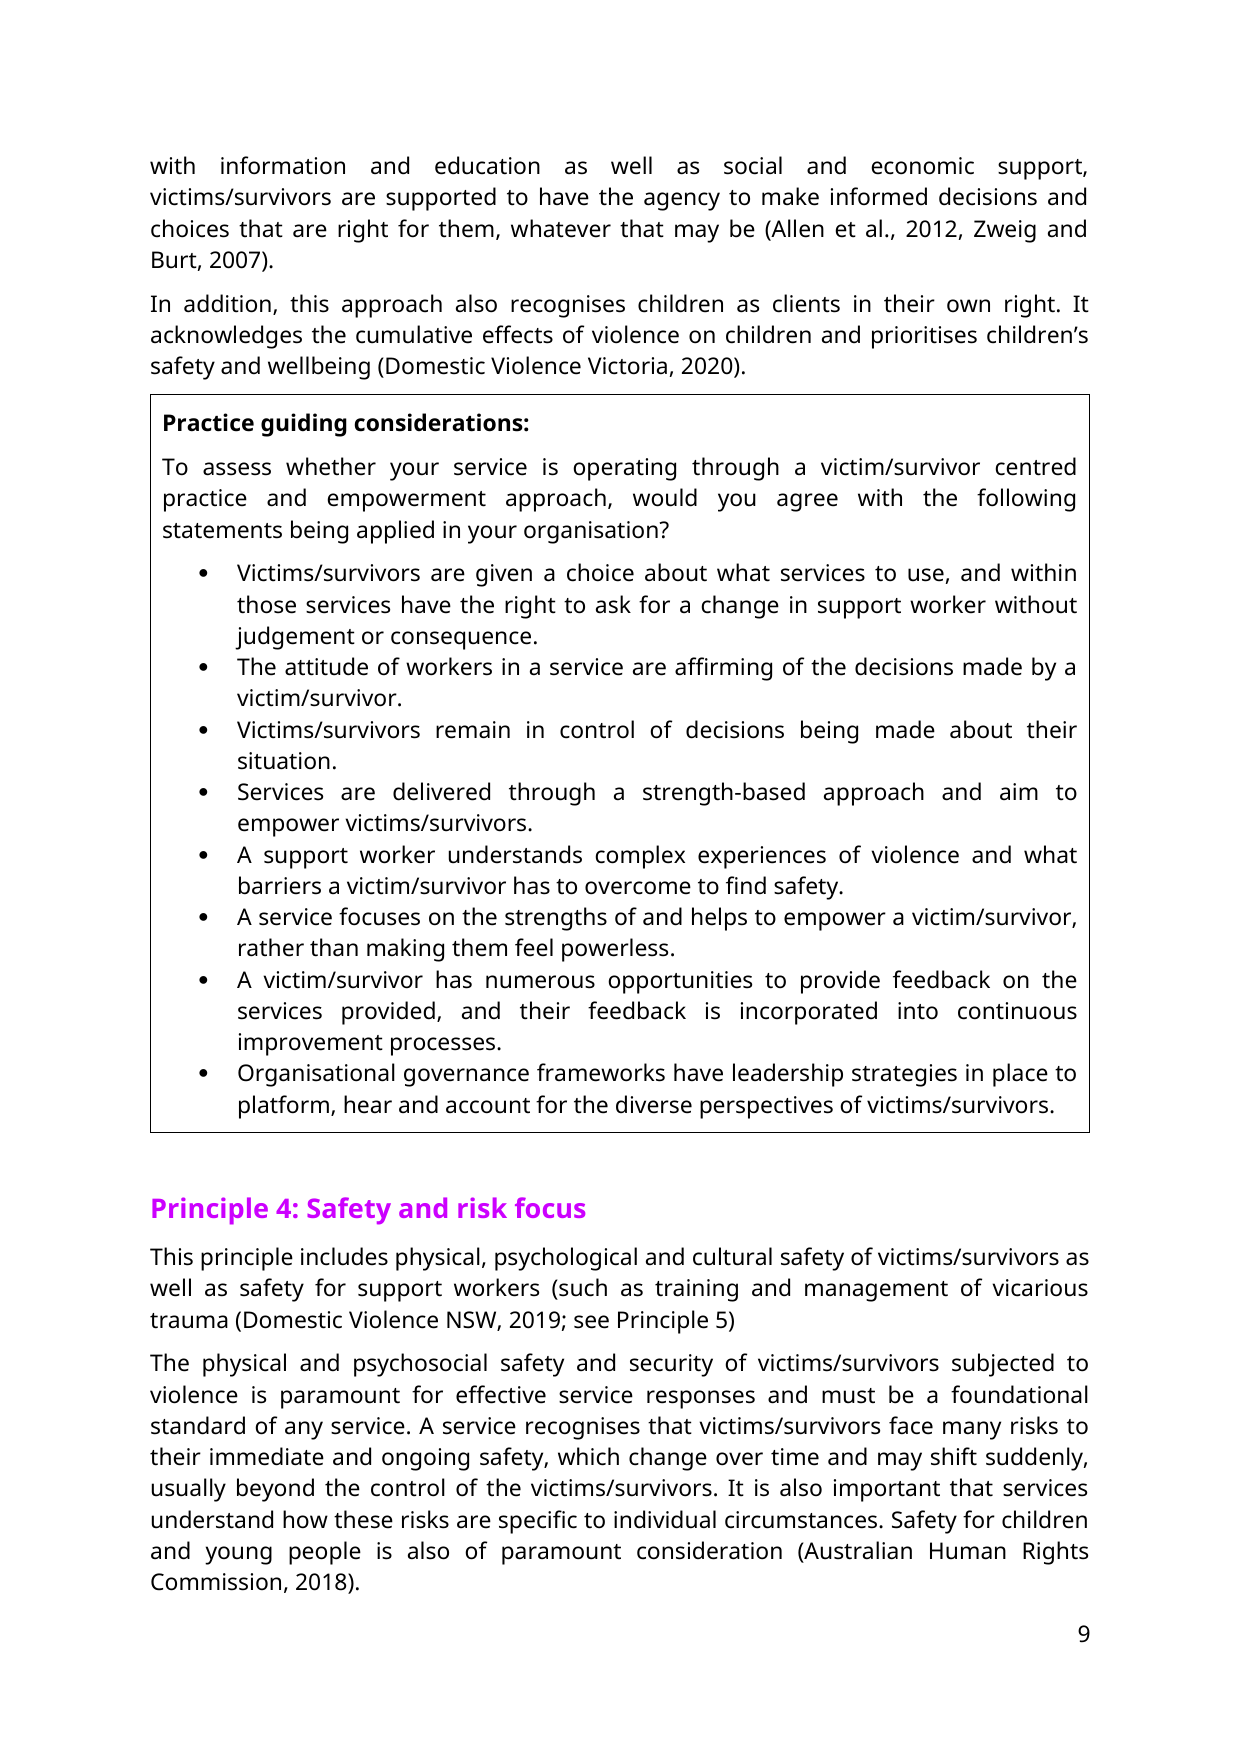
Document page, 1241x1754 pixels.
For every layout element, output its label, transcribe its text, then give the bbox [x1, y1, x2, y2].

text In addition, this approach also recognises children as clients in their own right. It acknowledges the cumulative effects of violence on children and prioritises children’s safety and wellbeing (Domestic Violence Victoria, 2020). [150, 287, 1090, 381]
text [150, 150, 1090, 275]
table_header Practice guiding considerations: To assess whether your service is operating through a victim/survivor centred practice and empowerment approach, would you agree with the following statements being applied in your organisation? Victims/survivors are given a choice about what services to use, and within those services have the right to ask for a change in support worker without judgement or consequence. The attitude of workers in a service are affirming of the decisions made by a victim/survivor. Victims/survivors remain in control of decisions being made about their situation. Services are delivered through a strength-based approach and aim to empower victims/survivors. A support worker understands complex experiences of violence and what barriers a victim/survivor has to overcome to find safety. A service focuses on the strengths of and helps to empower a victim/survivor, rather than making them feel powerless. A victim/survivor has numerous opportunities to provide feedback on the services provided, and their feedback is incorporated into continuous improvement processes. Organisational governance frameworks have leadership strategies in place to platform, hear and account for the diverse perspectives of victims/survivors. [151, 395, 1089, 1132]
text The physical and psychosocial safety and security of victims/survivors subjected to violence is paramount for effective service responses and must be a foundational standard of any service. A service recognises that victims/survivors face many risks to their immediate and ongoing safety, which change over time and may shift suddenly, usually beyond the control of the victims/survivors. It is also important that services understand how these risks are specific to individual circumstances. Safety for children and young people is also of paramount consideration (Australian Human Rights Commission, 2018). [150, 1347, 1090, 1597]
subtitle Principle 4: Safety and risk focus [150, 1189, 1090, 1226]
text This principle includes physical, psychological and cultural safety of victims/survivors as well as safety for support workers (such as training and management of vicarious trauma (Domestic Violence NSW, 2019; see Principle 5) [150, 1241, 1090, 1335]
